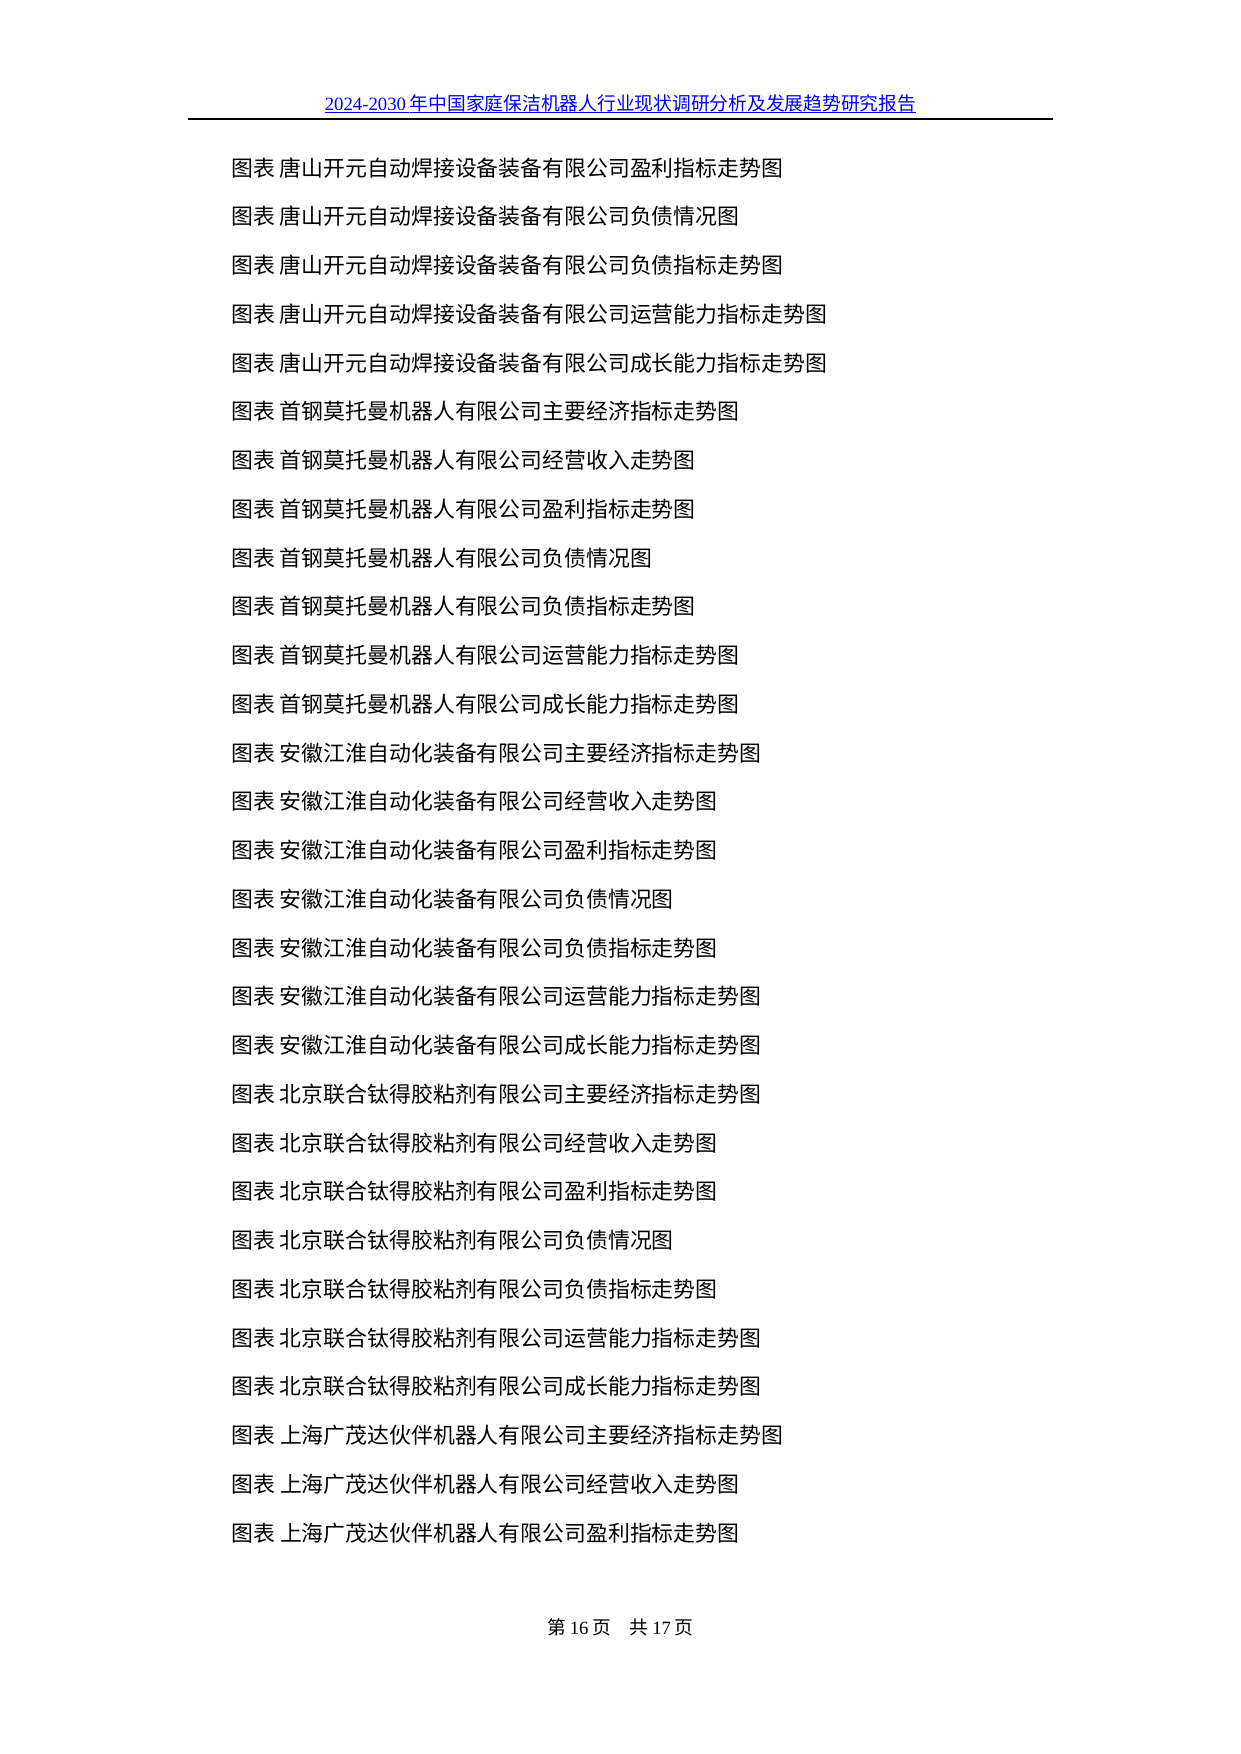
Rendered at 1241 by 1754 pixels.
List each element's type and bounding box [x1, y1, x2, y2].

text [187, 150, 1053, 1548]
